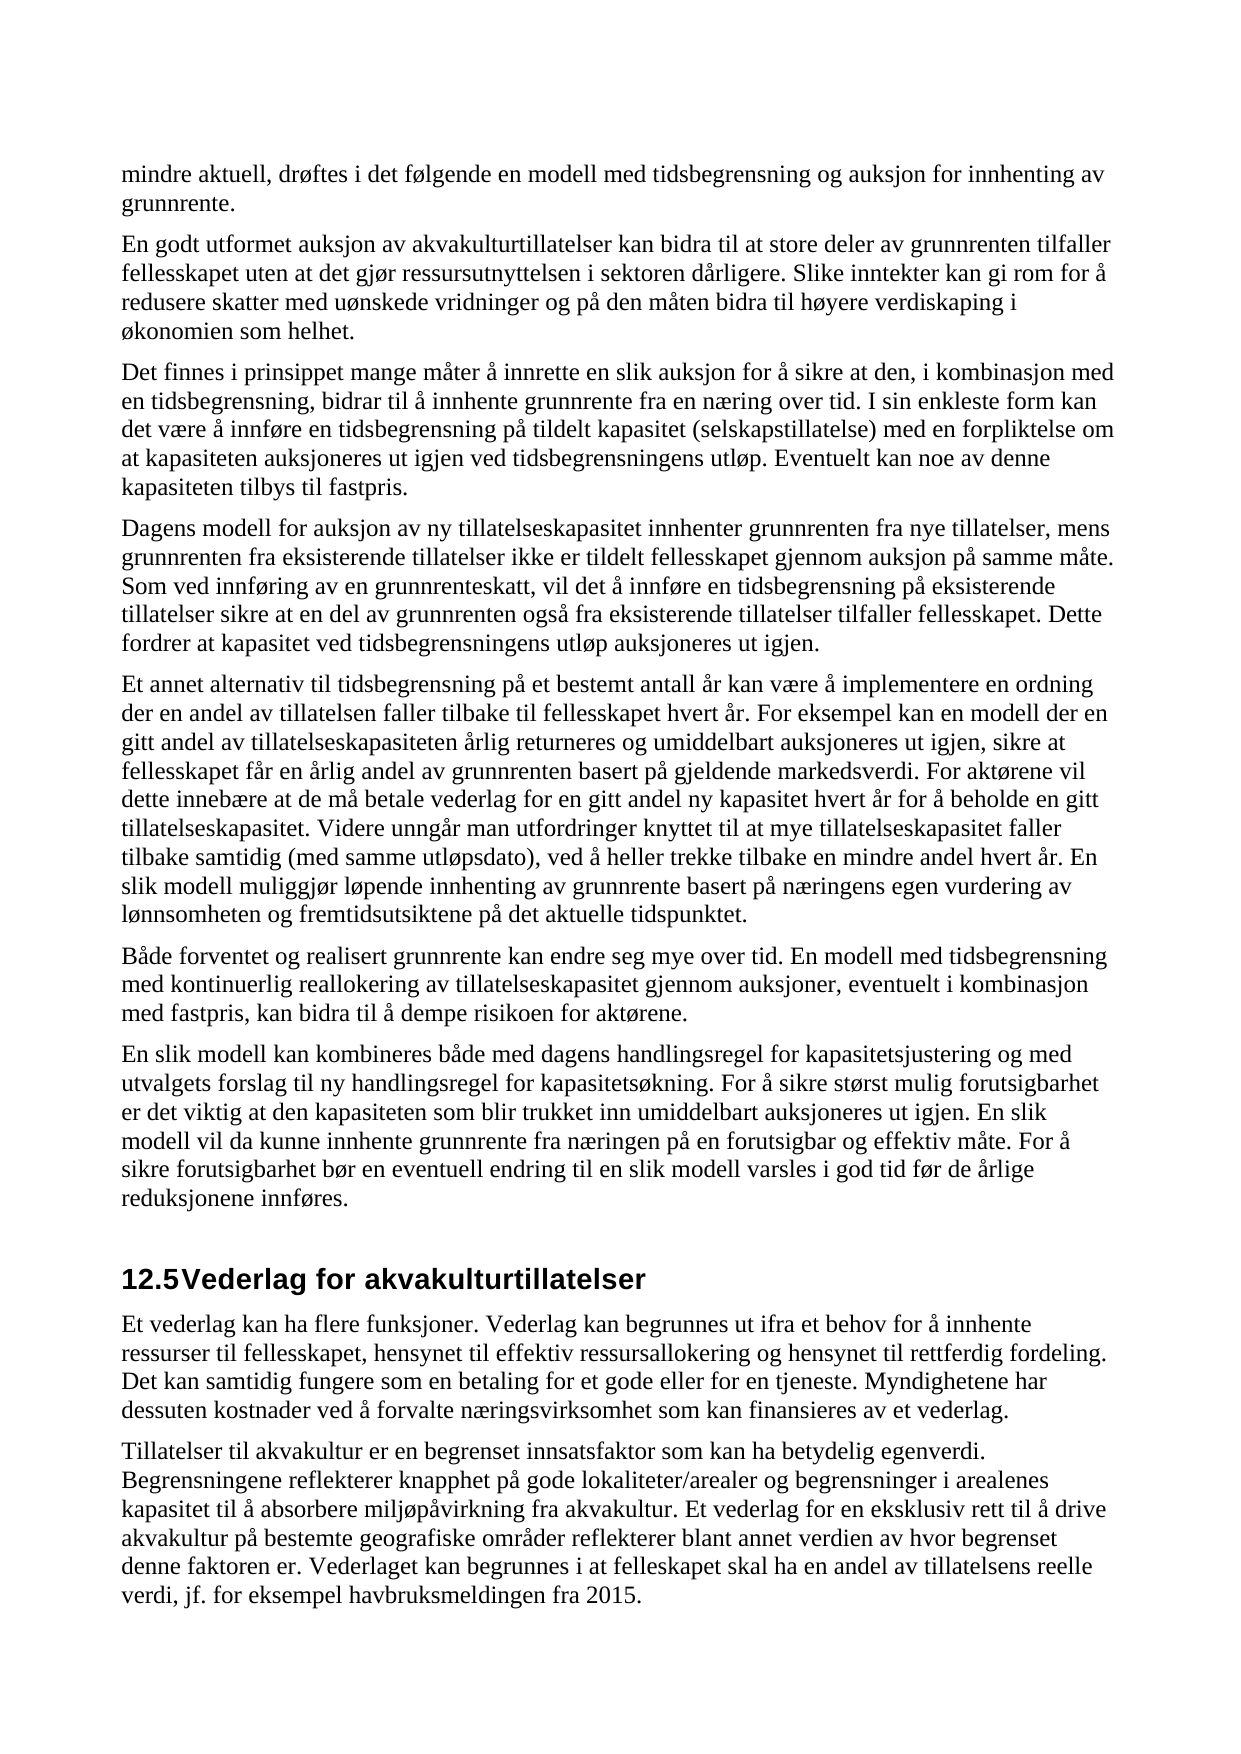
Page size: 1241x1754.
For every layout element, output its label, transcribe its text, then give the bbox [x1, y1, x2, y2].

text Tillatelser til akvakultur er en begrenset innsatsfaktor som kan ha betydelig egenverdi. Begrensningene reflekterer knapphet på gode lokaliteter/arealer og begrensninger i arealenes kapasitet til å absorbere miljøpåvirkning fra akvakultur. Et vederlag for en eksklusiv rett til å drive akvakultur på bestemte geografiske områder reflekterer blant annet verdien av hvor begrenset denne faktoren er. Vederlaget kan begrunnes i at felleskapet skal ha en andel av tillatelsens reelle verdi, jf. for eksempel havbruksmeldingen fra 2015. [121, 1436, 1119, 1609]
text Det finnes i prinsippet mange måter å innrette en slik auksjon for å sikre at den, i kombinasjon med en tidsbegrensning, bidrar til å innhente grunnrente fra en næring over tid. I sin enkleste form kan det være å innføre en tidsbegrensning på tildelt kapasitet (selskapstillatelse) med en forpliktelse om at kapasiteten auksjoneres ut igjen ved tidsbegrensningens utløp. Eventuelt kan noe av denne kapasiteten tilbys til fastpris. [121, 357, 1119, 501]
text En godt utformet auksjon av akvakulturtillatelser kan bidra til at store deler av grunnrenten tilfaller fellesskapet uten at det gjør ressursutnyttelsen i sektoren dårligere. Slike inntekter kan gi rom for å redusere skatter med uønskede vridninger og på den måten bidra til høyere verdiskaping i økonomien som helhet. [121, 229, 1119, 344]
text Både forventet og realisert grunnrente kan endre seg mye over tid. En modell med tidsbegrensning med kontinuerlig reallokering av tillatelseskapasitet gjennom auksjoner, eventuelt i kombinasjon med fastpris, kan bidra til å dempe risikoen for aktørene. [121, 941, 1119, 1027]
text Et annet alternativ til tidsbegrensning på et bestemt antall år kan være å implementere en ordning der en andel av tillatelsen faller tilbake til fellesskapet hvert år. For eksempel kan en modell der en gitt andel av tillatelseskapasiteten årlig returneres og umiddelbart auksjoneres ut igjen, sikre at fellesskapet får en årlig andel av grunnrenten basert på gjeldende markedsverdi. For aktørene vil dette innebære at de må betale vederlag for en gitt andel ny kapasitet hvert år for å beholde en gitt tillatelseskapasitet. Videre unngår man utfordringer knyttet til at mye tillatelseskapasitet faller tilbake samtidig (med samme utløpsdato), ved å heller trekke tilbake en mindre andel hvert år. En slik modell muliggjør løpende innhenting av grunnrente basert på næringens egen vurdering av lønnsomheten og fremtidsutsiktene på det aktuelle tidspunktet. [121, 669, 1119, 928]
text Dagens modell for auksjon av ny tillatelseskapasitet innhenter grunnrenten fra nye tillatelser, mens grunnrenten fra eksisterende tillatelser ikke er tildelt fellesskapet gjennom auksjon på samme måte. Som ved innføring av en grunnrenteskatt, vil det å innføre en tidsbegrensning på eksisterende tillatelser sikre at en del av grunnrenten også fra eksisterende tillatelser tilfaller fellesskapet. Dette fordrer at kapasitet ved tidsbegrensningens utløp auksjoneres ut igjen. [121, 513, 1119, 657]
subtitle Vederlag for akvakulturtillatelser [121, 1262, 1119, 1296]
text Et vederlag kan ha flere funksjoner. Vederlag kan begrunnes ut ifra et behov for å innhente ressurser til fellesskapet, hensynet til effektiv ressursallokering og hensynet til rettferdig fordeling. Det kan samtidig fungere som en betaling for et gode eller for en tjeneste. Myndighetene har dessuten kostnader ved å forvalte næringsvirksomhet som kan finansieres av et vederlag. [121, 1309, 1119, 1424]
text En slik modell kan kombineres både med dagens handlingsregel for kapasitetsjustering og med utvalgets forslag til ny handlingsregel for kapasitetsøkning. For å sikre størst mulig forutsigbarhet er det viktig at den kapasiteten som blir trukket inn umiddelbart auksjoneres ut igjen. En slik modell vil da kunne innhente grunnrente fra næringen på en forutsigbar og effektiv måte. For å sikre forutsigbarhet bør en eventuell endring til en slik modell varsles i god tid før de årlige reduksjonene innføres. [121, 1039, 1119, 1212]
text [121, 159, 1119, 217]
